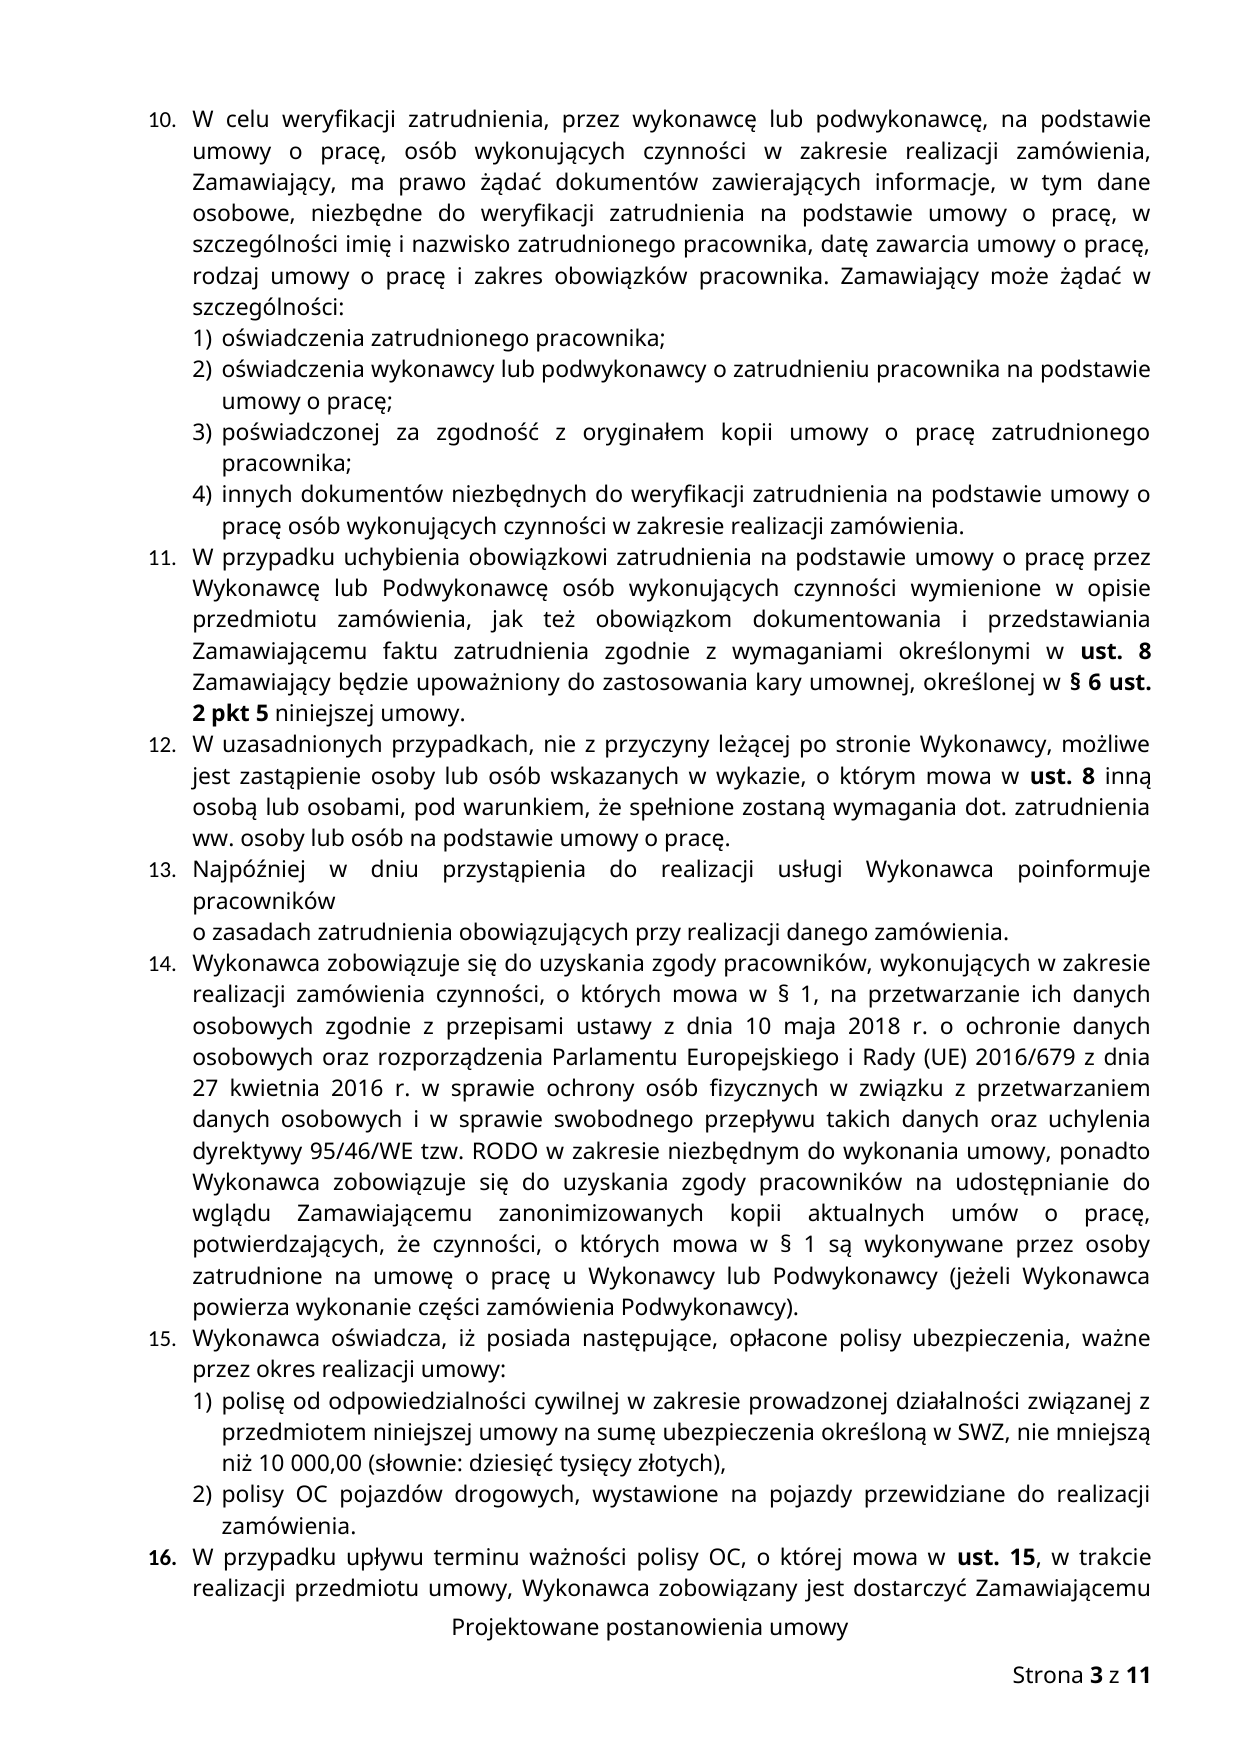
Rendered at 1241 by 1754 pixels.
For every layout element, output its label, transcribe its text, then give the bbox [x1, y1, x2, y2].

list Wykonawca oświadcza, iż posiada następujące, opłacone polisy ubezpieczenia, ważne przez okres realizacji umowy: [148, 1322, 1152, 1385]
list polisę od odpowiedzialności cywilnej w zakresie prowadzonej działalności związanej z przedmiotem niniejszej umowy na sumę ubezpieczenia określoną w SWZ, nie mniejszą niż 10 000,00 (słownie: dziesięć tysięcy złotych), [192, 1385, 1152, 1478]
list innych dokumentów niezbędnych do weryfikacji zatrudnienia na podstawie umowy o pracę osób wykonujących czynności w zakresie realizacji zamówienia. [192, 478, 1152, 541]
list W przypadku uchybienia obowiązkowi zatrudnienia na podstawie umowy o pracę przez Wykonawcę lub Podwykonawcę osób wykonujących czynności wymienione w opisie przedmiotu zamówienia, jak też obowiązkom dokumentowania i przedstawiania Zamawiającemu faktu zatrudnienia zgodnie z wymaganiami określonymi w ust. 8 Zamawiający będzie upoważniony do zastosowania kary umownej, określonej w § 6 ust. 2 pkt 5 niniejszej umowy. [148, 541, 1152, 728]
list W celu weryfikacji zatrudnienia, przez wykonawcę lub podwykonawcę, na podstawie umowy o pracę, osób wykonujących czynności w zakresie realizacji zamówienia, Zamawiający, ma prawo żądać dokumentów zawierających informacje, w tym dane osobowe, niezbędne do weryfikacji zatrudnienia na podstawie umowy o pracę, w szczególności imię i nazwisko zatrudnionego pracownika, datę zawarcia umowy o pracę, rodzaj umowy o pracę i zakres obowiązków pracownika. Zamawiający może żądać w szczególności: [148, 103, 1152, 322]
list polisy OC pojazdów drogowych, wystawione na pojazdy przewidziane do realizacji zamówienia. [192, 1478, 1152, 1541]
list poświadczonej za zgodność z oryginałem kopii umowy o pracę zatrudnionego pracownika; [192, 416, 1152, 478]
list Najpóźniej w dniu przystąpienia do realizacji usługi Wykonawca poinformuje pracowników o zasadach zatrudnienia obowiązujących przy realizacji danego zamówienia. [148, 853, 1152, 947]
list oświadczenia wykonawcy lub podwykonawcy o zatrudnieniu pracownika na podstawie umowy o pracę; [192, 353, 1152, 416]
list Wykonawca zobowiązuje się do uzyskania zgody pracowników, wykonujących w zakresie realizacji zamówienia czynności, o których mowa w § 1, na przetwarzanie ich danych osobowych zgodnie z przepisami ustawy z dnia 10 maja 2018 r. o ochronie danych osobowych oraz rozporządzenia Parlamentu Europejskiego i Rady (UE) 2016/679 z dnia 27 kwietnia 2016 r. w sprawie ochrony osób fizycznych w związku z przetwarzaniem danych osobowych i w sprawie swobodnego przepływu takich danych oraz uchylenia dyrektywy 95/46/WE tzw. RODO w zakresie niezbędnym do wykonania umowy, ponadto Wykonawca zobowiązuje się do uzyskania zgody pracowników na udostępnianie do wglądu Zamawiającemu zanonimizowanych kopii aktualnych umów o pracę, potwierdzających, że czynności, o których mowa w § 1 są wykonywane przez osoby zatrudnione na umowę o pracę u Wykonawcy lub Podwykonawcy (jeżeli Wykonawca powierza wykonanie części zamówienia Podwykonawcy). [148, 947, 1152, 1322]
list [148, 1541, 1152, 1603]
list W uzasadnionych przypadkach, nie z przyczyny leżącej po stronie Wykonawcy, możliwe jest zastąpienie osoby lub osób wskazanych w wykazie, o którym mowa w ust. 8 inną osobą lub osobami, pod warunkiem, że spełnione zostaną wymagania dot. zatrudnienia ww. osoby lub osób na podstawie umowy o pracę. [148, 728, 1152, 853]
list oświadczenia zatrudnionego pracownika; [192, 322, 1152, 353]
